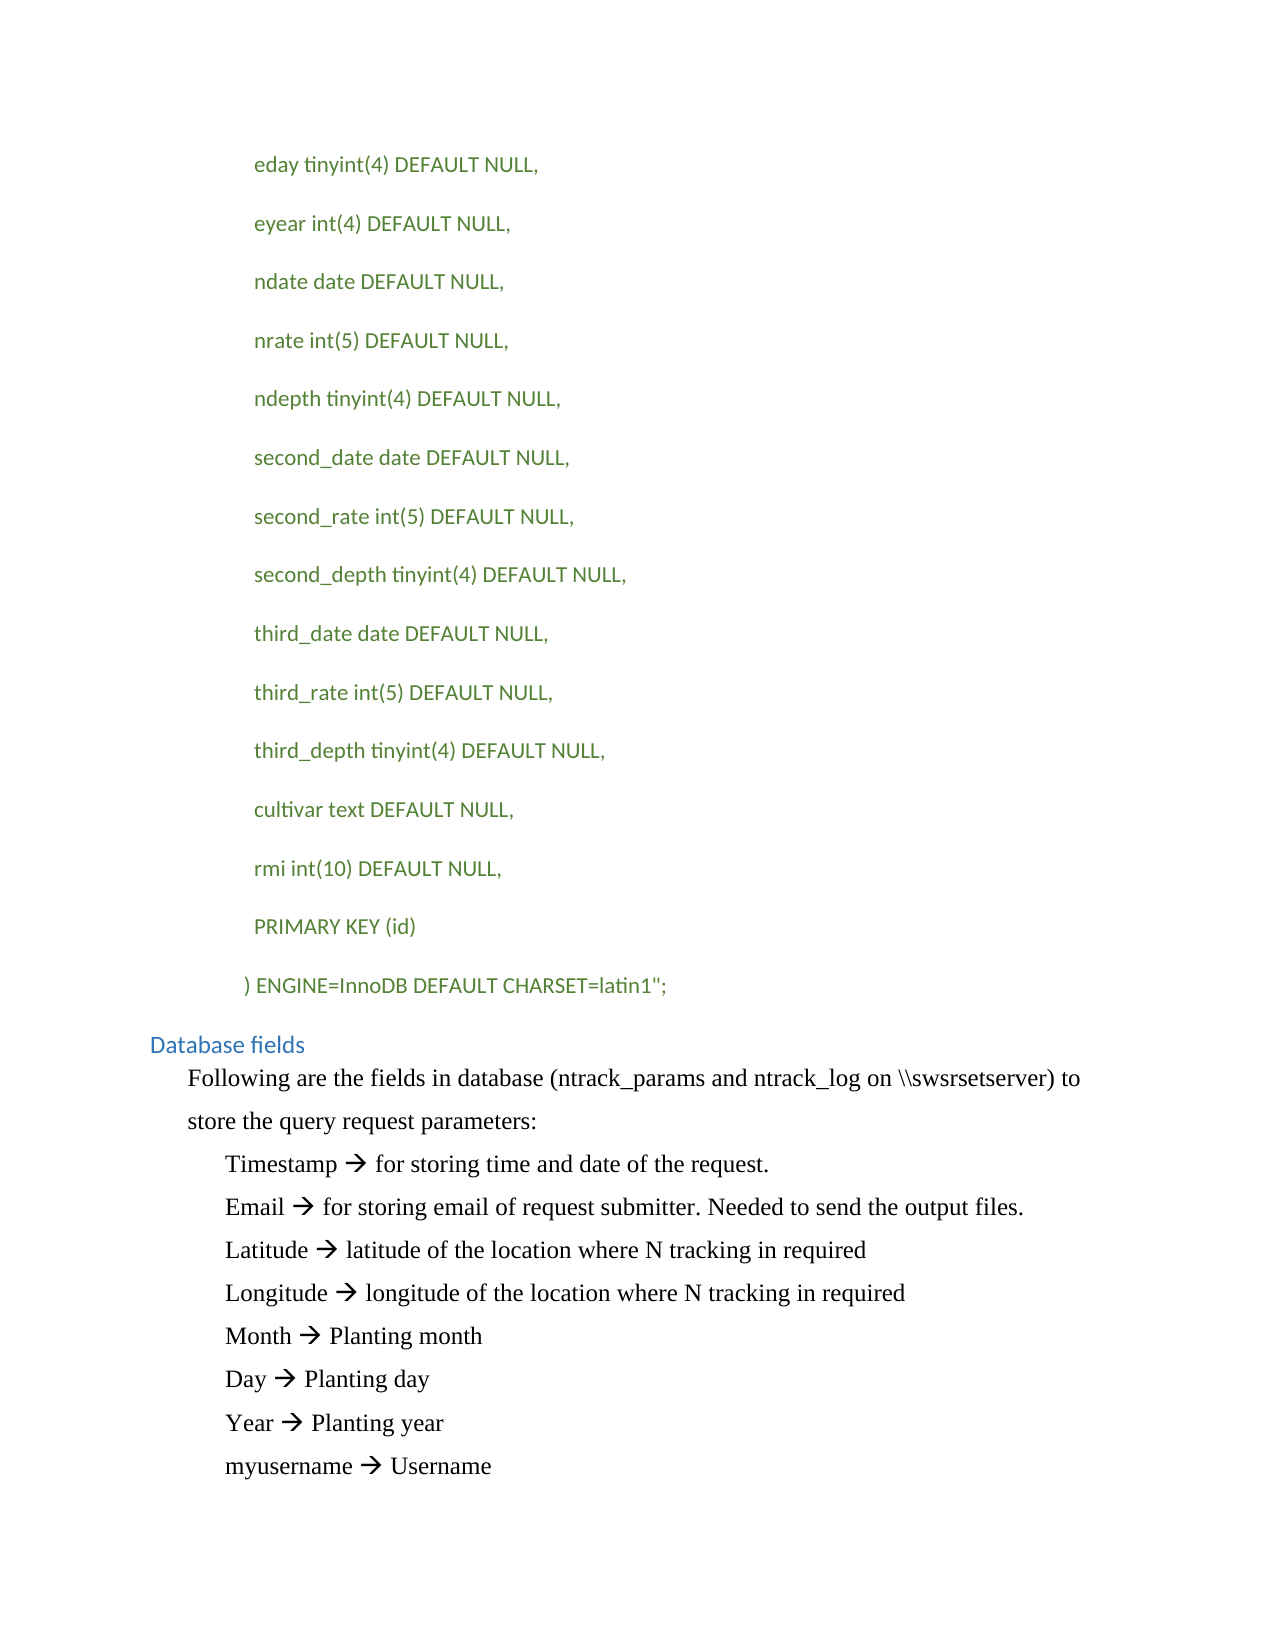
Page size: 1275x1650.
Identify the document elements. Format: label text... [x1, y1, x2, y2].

text third_date date DEFAULT NULL, [244, 619, 1125, 647]
text third_rate int(5) DEFAULT NULL, [244, 678, 1125, 706]
text third_depth tinyint(4) DEFAULT NULL, [244, 736, 1125, 764]
text Latitude latitude of the location where N tracking in required [225, 1235, 1125, 1264]
text PRIMARY KEY (id) [244, 912, 1125, 940]
text second_depth tinyint(4) DEFAULT NULL, [244, 561, 1125, 588]
text nrate int(5) DEFAULT NULL, [244, 326, 1125, 354]
text ) ENGINE=InnoDB DEFAULT CHARSET=latin1"; [244, 971, 1125, 999]
text myusername Username [225, 1451, 1125, 1479]
subtitle Database fields [150, 1030, 1125, 1060]
text Month Planting month [225, 1321, 1125, 1350]
text Following are the fields in database (ntrack_params and ntrack_log on \\swsrsetserver) to store the query request parameters: [187, 1063, 1125, 1134]
text second_rate int(5) DEFAULT NULL, [244, 502, 1125, 530]
text second_date date DEFAULT NULL, [244, 443, 1125, 471]
text ndate date DEFAULT NULL, [244, 267, 1125, 295]
text cultivar text DEFAULT NULL, [244, 795, 1125, 823]
text Day Planting day [225, 1364, 1125, 1393]
text ndepth tinyint(4) DEFAULT NULL, [244, 384, 1125, 413]
text Year Planting year [225, 1408, 1125, 1436]
text rmi int(10) DEFAULT NULL, [244, 854, 1125, 882]
text eday tinyint(4) DEFAULT NULL, [244, 150, 1125, 178]
text eyear int(4) DEFAULT NULL, [244, 209, 1125, 237]
text Timestamp for storing time and date of the request. [225, 1149, 1125, 1178]
text Longitude longitude of the location where N tracking in required [225, 1278, 1125, 1307]
text Email for storing email of request submitter. Needed to send the output files. [225, 1192, 1125, 1221]
